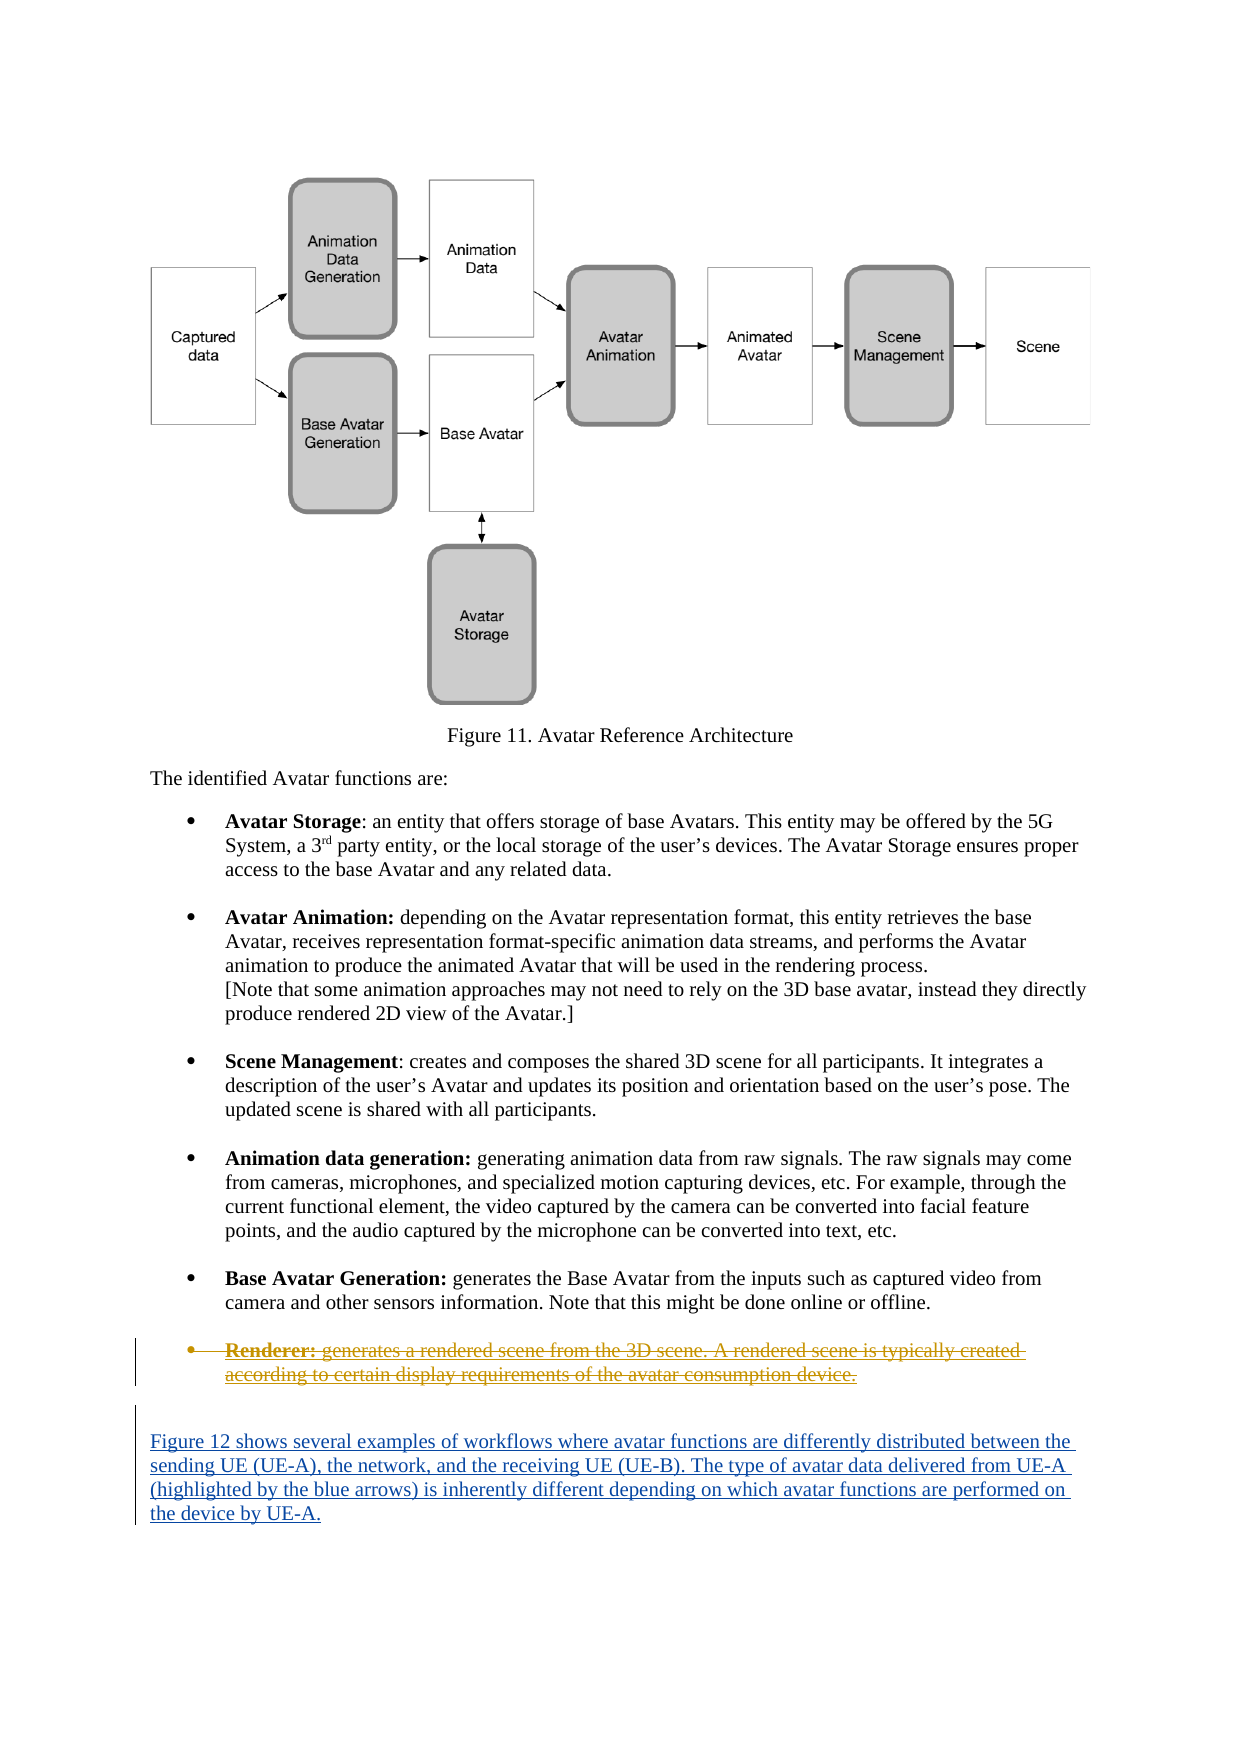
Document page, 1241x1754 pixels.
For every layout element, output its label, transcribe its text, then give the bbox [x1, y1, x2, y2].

list Avatar Storage: an entity that offers storage of base Avatars. This entity may be offered by the 5G System, a 3rd party entity, or the local storage of the user’s devices. The Avatar Storage ensures proper access to the base Avatar and any related data. [187, 809, 1090, 881]
list Animation data generation: generating animation data from raw signals. The raw signals may come from cameras, microphones, and specialized motion capturing devices, etc. For example, through the current functional element, the video captured by the camera can be converted into facial feature points, and the audio captured by the microphone can be converted into text, etc. [187, 1146, 1090, 1242]
text The identified Avatar functions are: [150, 766, 1090, 790]
list Avatar Animation: depending on the Avatar representation format, this entity retrieves the base Avatar, receives representation format-specific animation data streams, and performs the Avatar animation to produce the animated Avatar that will be used in the rendering process. [Note that some animation approaches may not need to rely on the 3D base avatar, instead they directly produce rendered 2D view of the Avatar.] [187, 905, 1090, 1025]
list Scene Management: creates and composes the shared 3D scene for all participants. It integrates a description of the user’s Avatar and updates its position and orientation based on the user’s pose. The updated scene is shared with all participants. [187, 1049, 1090, 1121]
list Base Avatar Generation: generates the Base Avatar from the inputs such as captured video from camera and other sensors information. Note that this might be done online or offline. [187, 1266, 1090, 1314]
text Figure 11. Avatar Reference Architecture [150, 723, 1090, 747]
